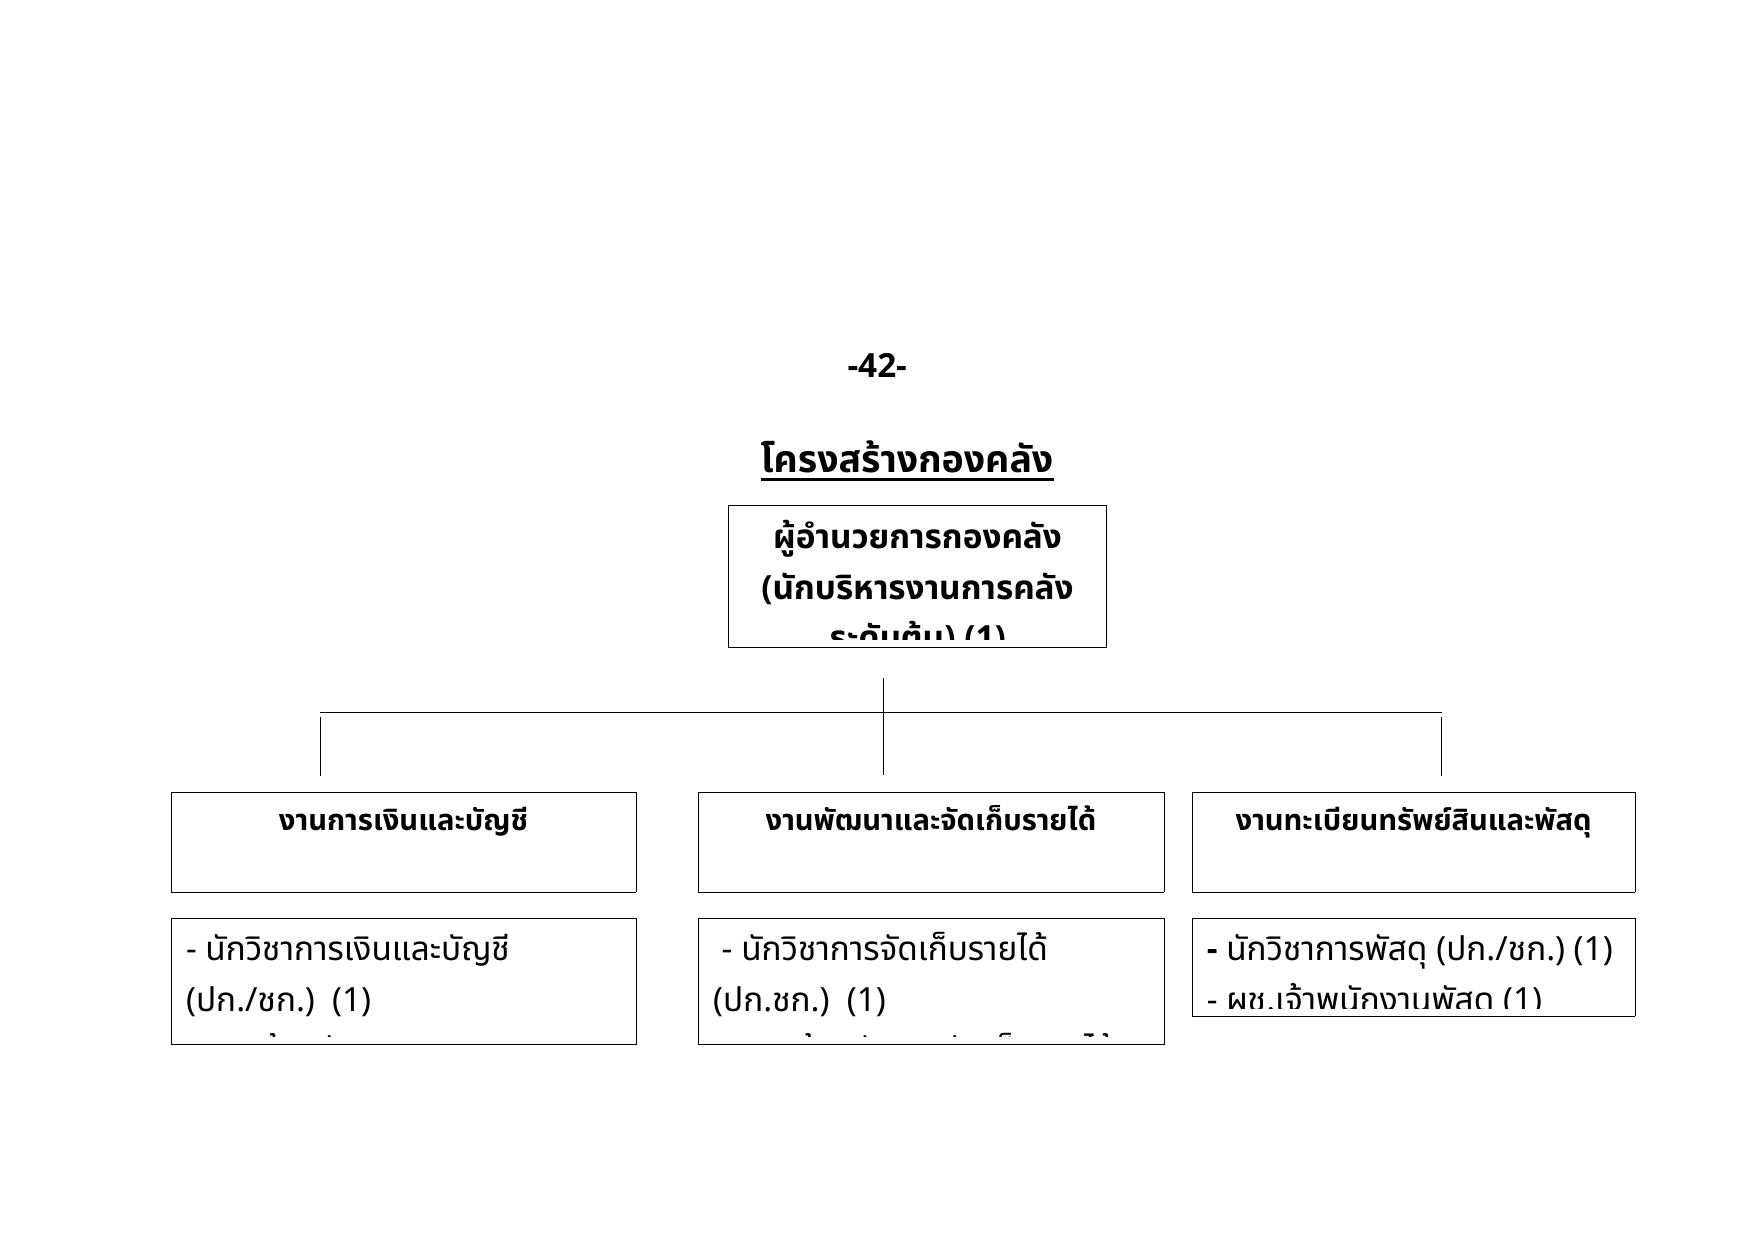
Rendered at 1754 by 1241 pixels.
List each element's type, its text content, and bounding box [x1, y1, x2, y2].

text โครงสร้างกองคลัง [126, 432, 1688, 489]
text -42- [89, 342, 1665, 387]
